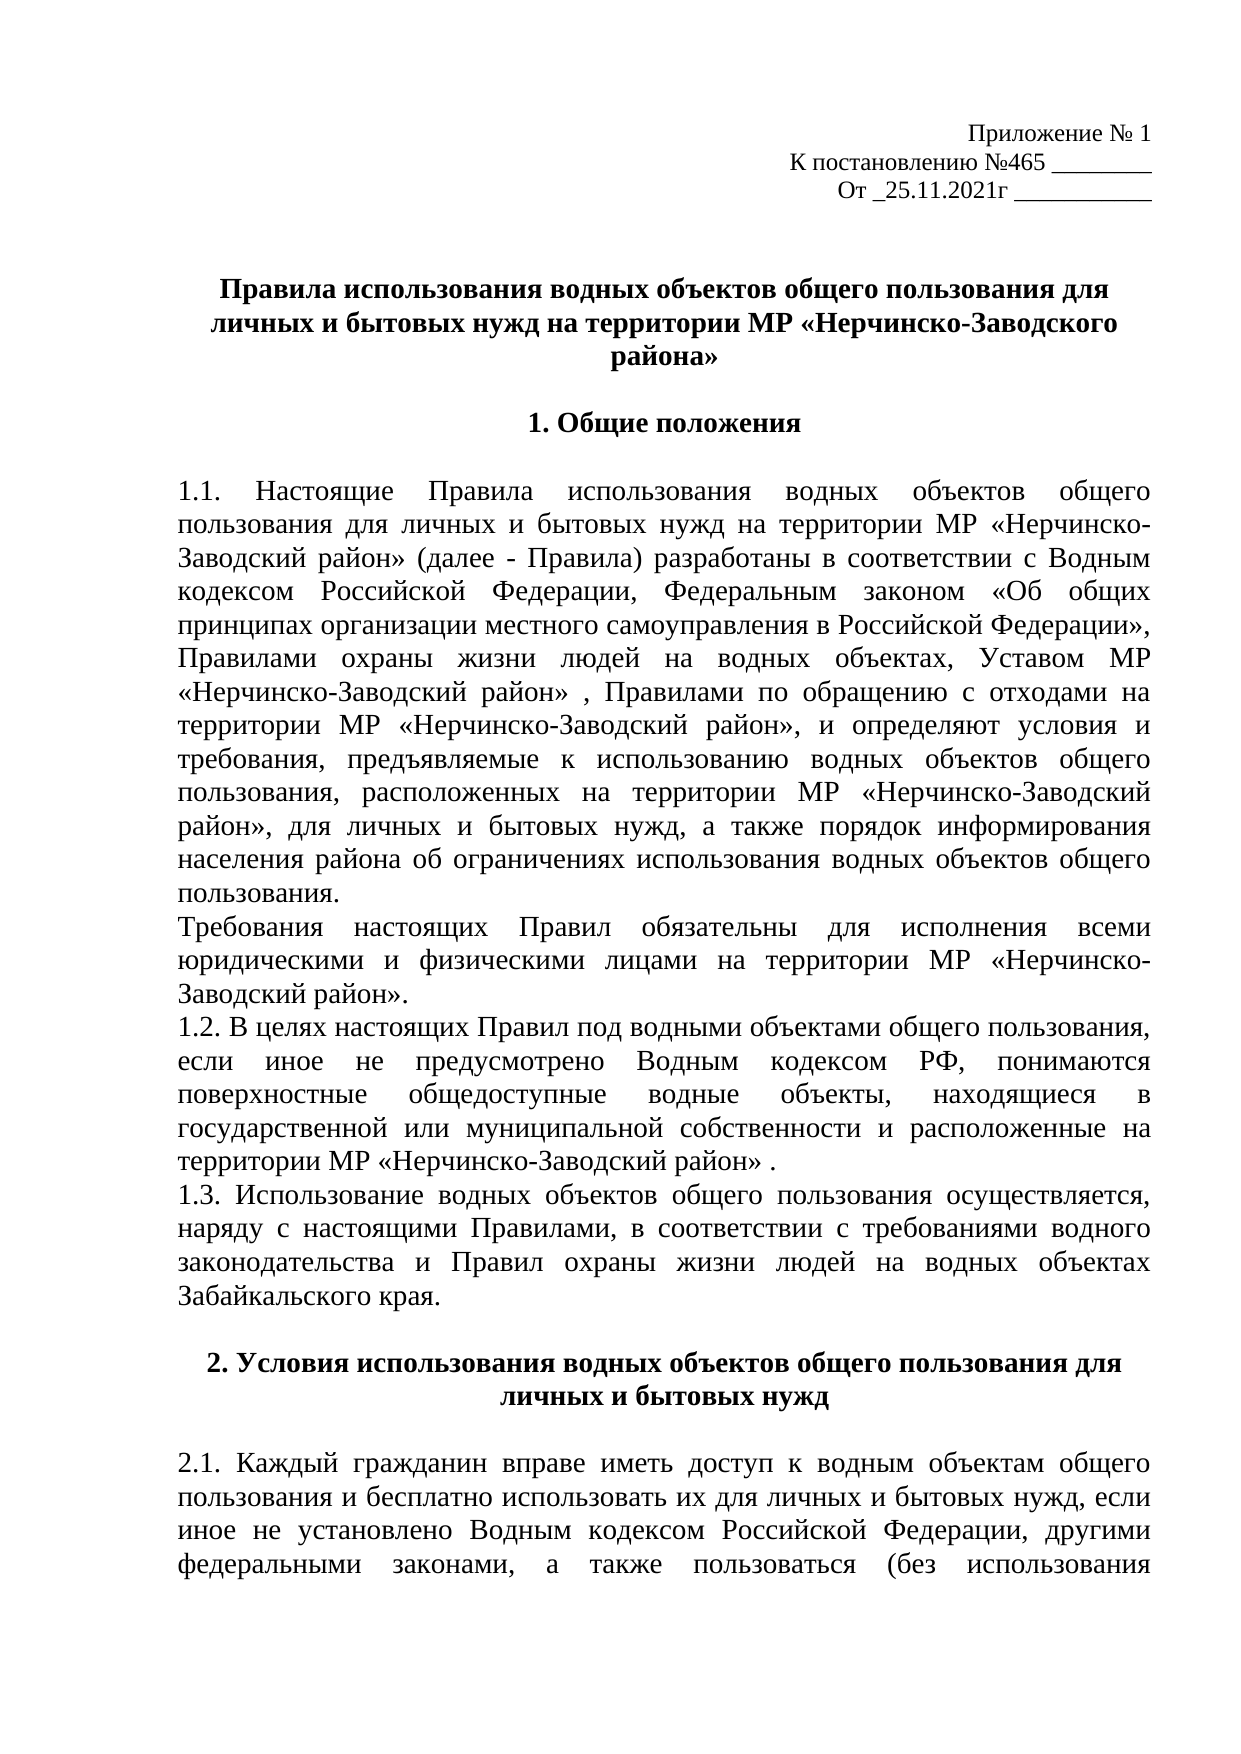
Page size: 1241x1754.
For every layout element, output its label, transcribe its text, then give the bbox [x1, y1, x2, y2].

text Приложение № 1 [177, 118, 1152, 147]
text 2. Условия использования водных объектов общего пользования для личных и бытовых нужд [177, 1345, 1152, 1412]
text 1.3. Использование водных объектов общего пользования осуществляется, наряду с настоящими Правилами, в соответствии с требованиями водного законодательства и Правил охраны жизни людей на водных объектах Забайкальского края. [177, 1177, 1152, 1311]
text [177, 1445, 1152, 1579]
text Требования настоящих Правил обязательны для исполнения всеми юридическими и физическими лицами на территории МР «Нерчинско-Заводский район». [177, 909, 1152, 1009]
text 1.2. В целях настоящих Правил под водными объектами общего пользования, если иное не предусмотрено Водным кодексом РФ, понимаются поверхностные общедоступные водные объекты, находящиеся в государственной или муниципальной собственности и расположенные на территории МР «Нерчинско-Заводский район» . [177, 1009, 1152, 1177]
text Правила использования водных объектов общего пользования для личных и бытовых нужд на территории МР «Нерчинско-Заводского района» [177, 271, 1152, 372]
text 1.1. Настоящие Правила использования водных объектов общего пользования для личных и бытовых нужд на территории МР «Нерчинско-Заводский район» (далее - Правила) разработаны в соответствии с Водным кодексом Российской Федерации, Федеральным законом «Об общих принципах организации местного самоуправления в Российской Федерации», Правилами охраны жизни людей на водных объектах, Уставом МР «Нерчинско-Заводский район» , Правилами по обращению с отходами на территории МР «Нерчинско-Заводский район», и определяют условия и требования, предъявляемые к использованию водных объектов общего пользования, расположенных на территории МР «Нерчинско-Заводский район», для личных и бытовых нужд, а также порядок информирования населения района об ограничениях использования водных объектов общего пользования. [177, 473, 1152, 909]
text 1. Общие положения [177, 406, 1152, 439]
text К постановлению №465 ________ [177, 147, 1152, 176]
text От _25.11.2021г ___________ [177, 176, 1152, 204]
